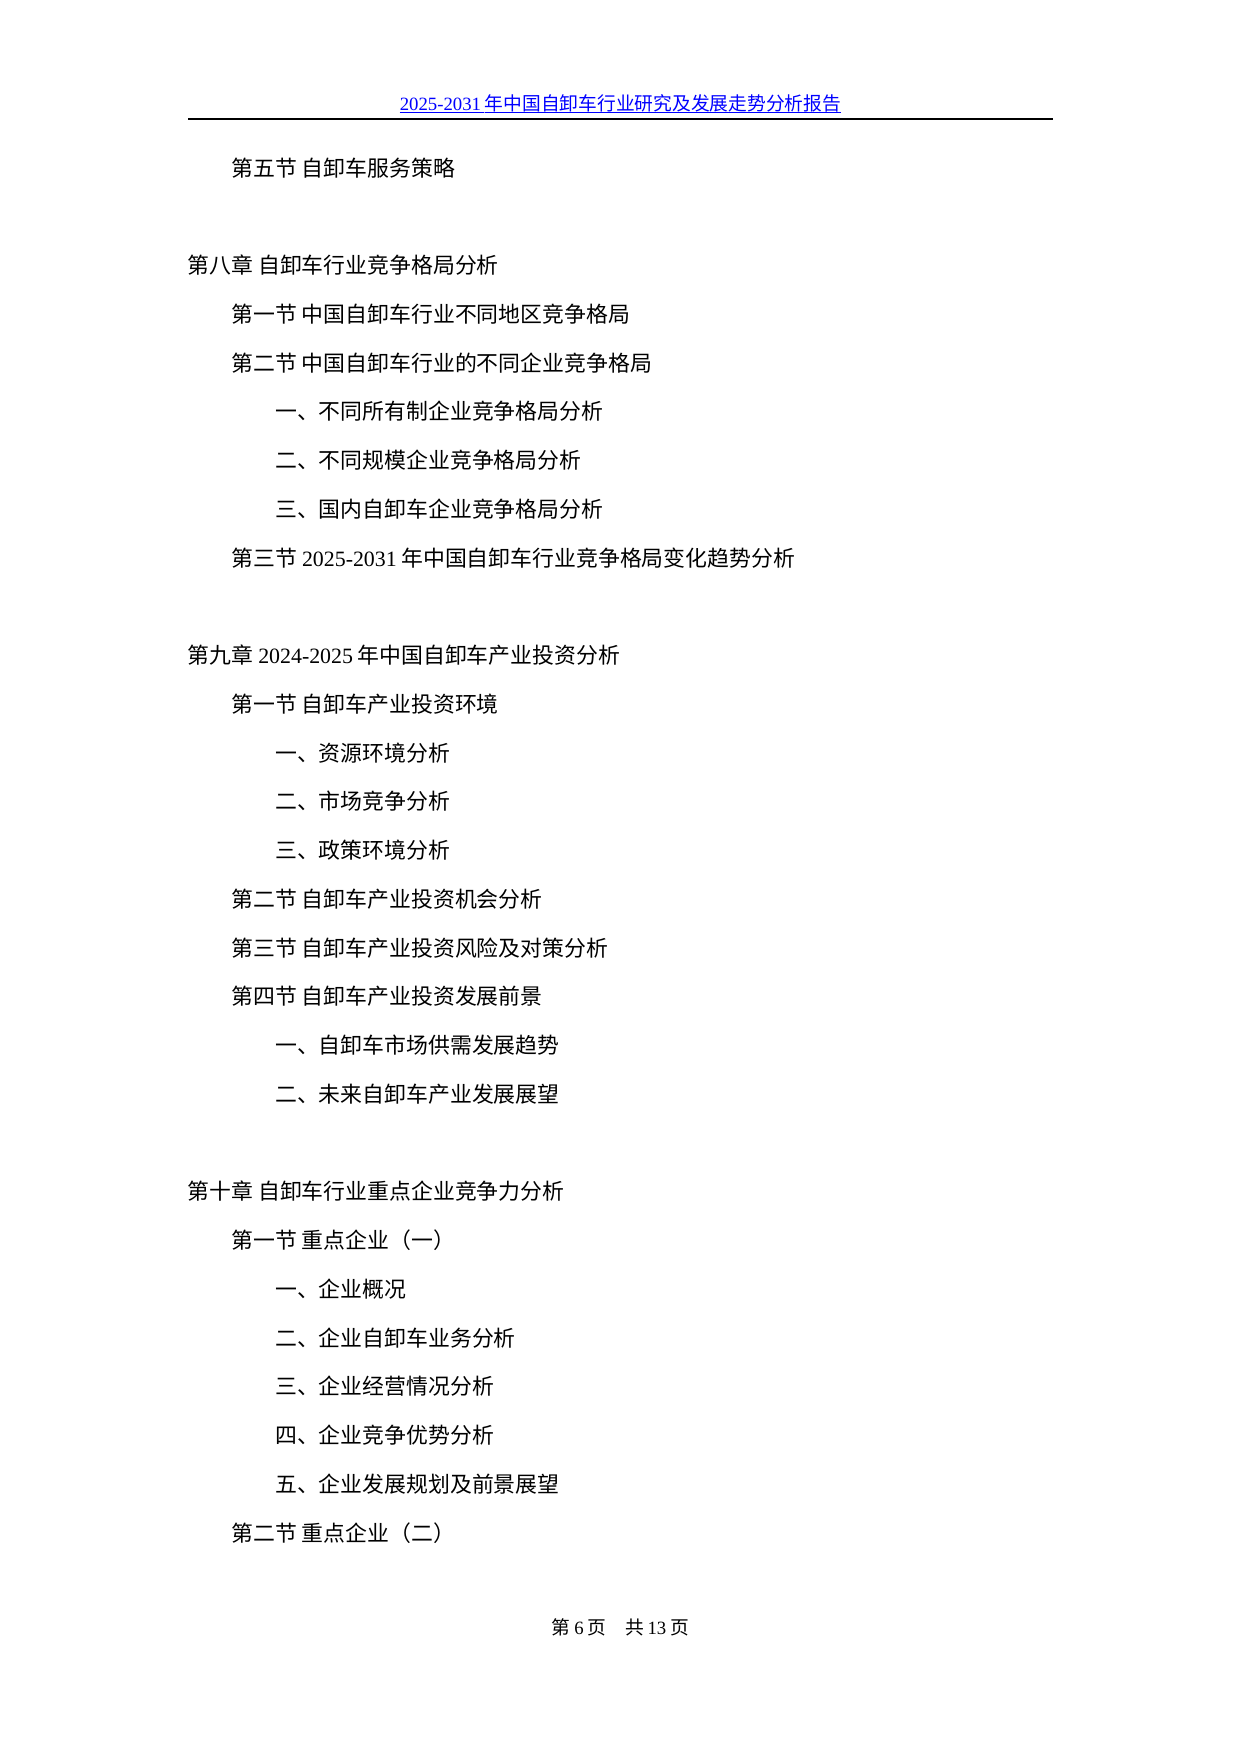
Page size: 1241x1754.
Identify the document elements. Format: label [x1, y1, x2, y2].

text [187, 150, 1053, 1548]
